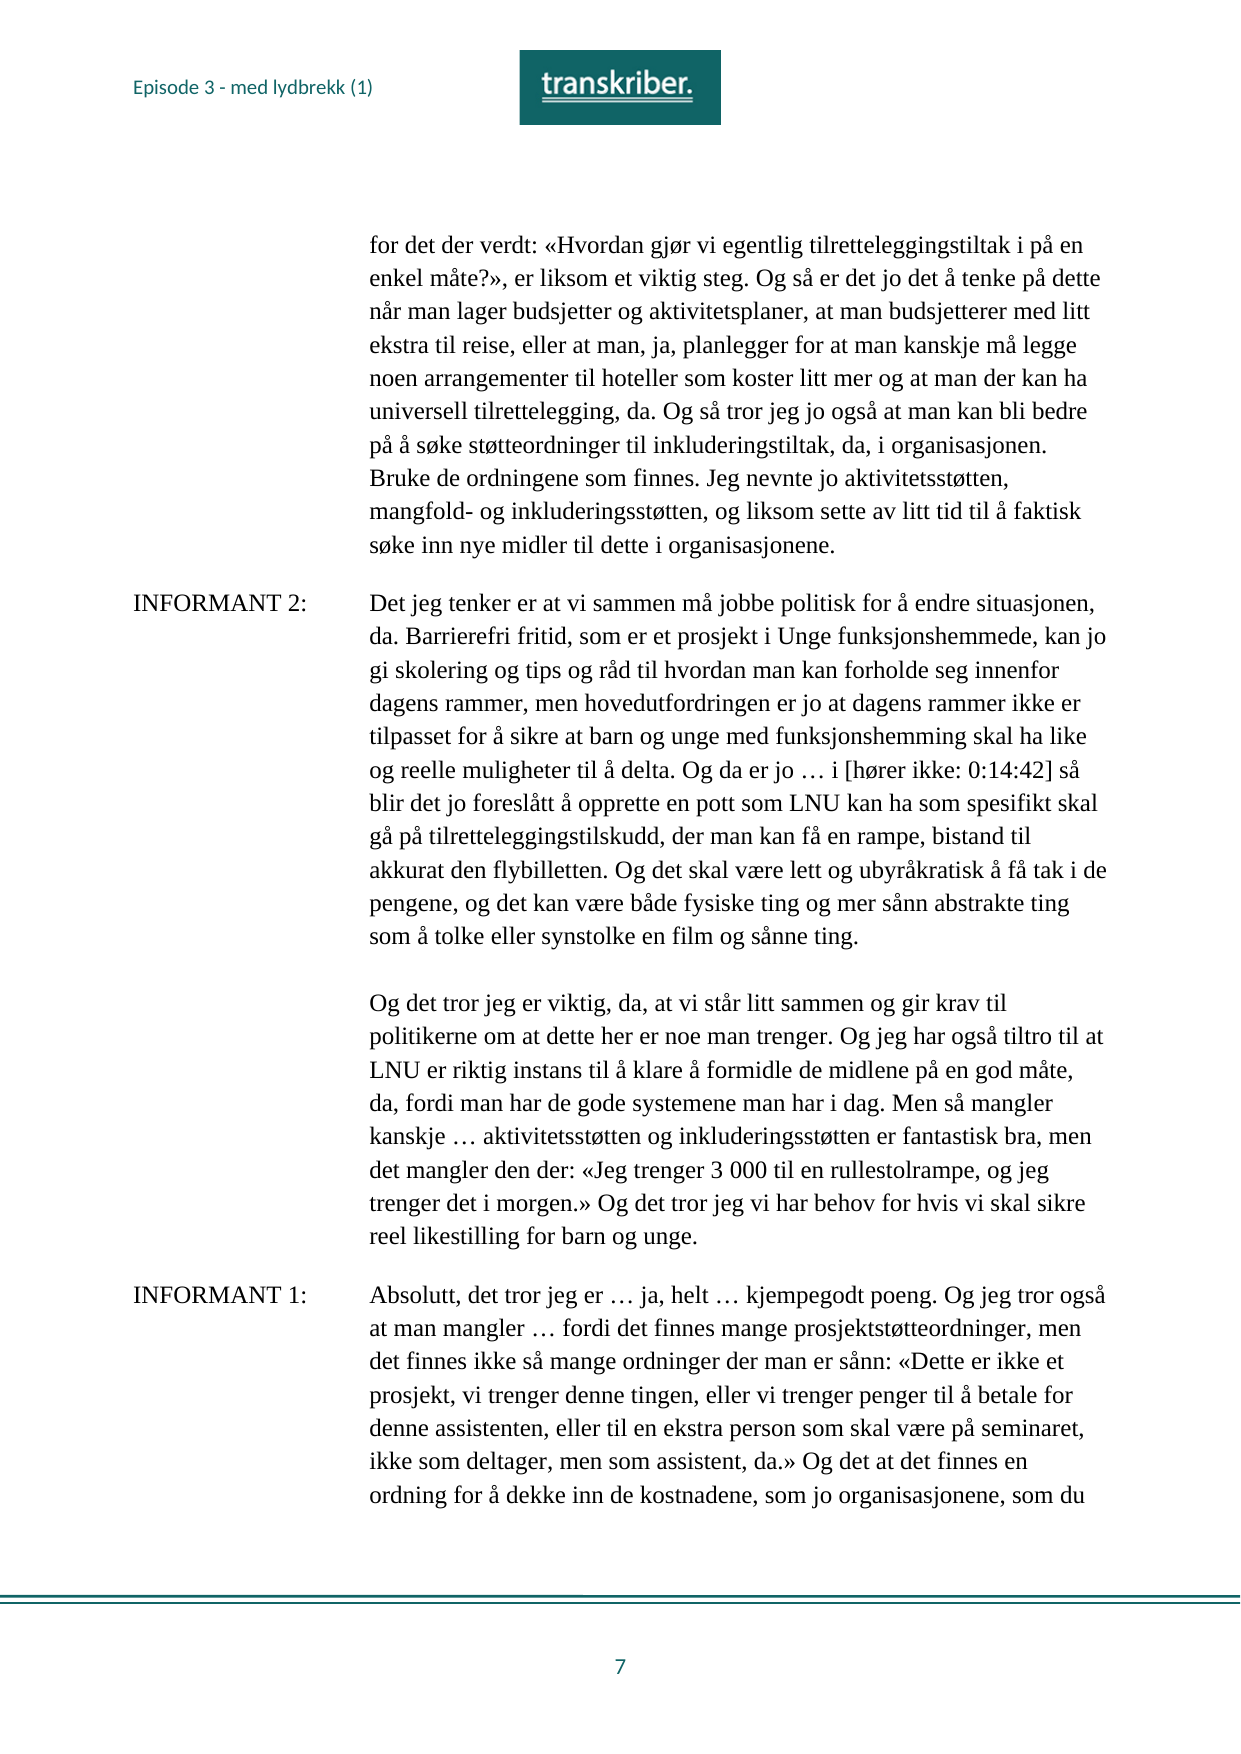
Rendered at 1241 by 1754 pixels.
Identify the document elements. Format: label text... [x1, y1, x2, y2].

picture [519, 50, 721, 125]
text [133, 226, 1107, 560]
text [133, 1276, 1107, 1510]
text INFORMANT 2: Det jeg tenker er at vi sammen må jobbe politisk for å endre situasjonen, da. Barrierefri fritid, som er et prosjekt i Unge funksjonshemmede, kan jo gi skolering og tips og råd til hvordan man kan forholde seg innenfor dagens rammer, men hovedutfordringen er jo at dagens rammer ikke er tilpasset for å sikre at barn og unge med funksjonshemming skal ha like og reelle muligheter til å delta. Og da er jo … i [hører ikke: 0:14:42] så blir det jo foreslått å opprette en pott som LNU kan ha som spesifikt skal gå på tilretteleggingstilskudd, der man kan få en rampe, bistand til akkurat den flybilletten. Og det skal være lett og ubyråkratisk å få tak i de pengene, og det kan være både fysiske ting og mer sånn abstrakte ting som å tolke eller synstolke en film og sånne ting. Og det tror jeg er viktig, da, at vi står litt sammen og gir krav til politikerne om at dette her er noe man trenger. Og jeg har også tiltro til at LNU er riktig instans til å klare å formidle de midlene på en god måte, da, fordi man har de gode systemene man har i dag. Men så mangler kanskje … aktivitetsstøtten og inkluderingsstøtten er fantastisk bra, men det mangler den der: «Jeg trenger 3 000 til en rullestolrampe, og jeg trenger det i morgen.» Og det tror jeg vi har behov for hvis vi skal sikre reel likestilling for barn og unge. [133, 585, 1107, 1251]
